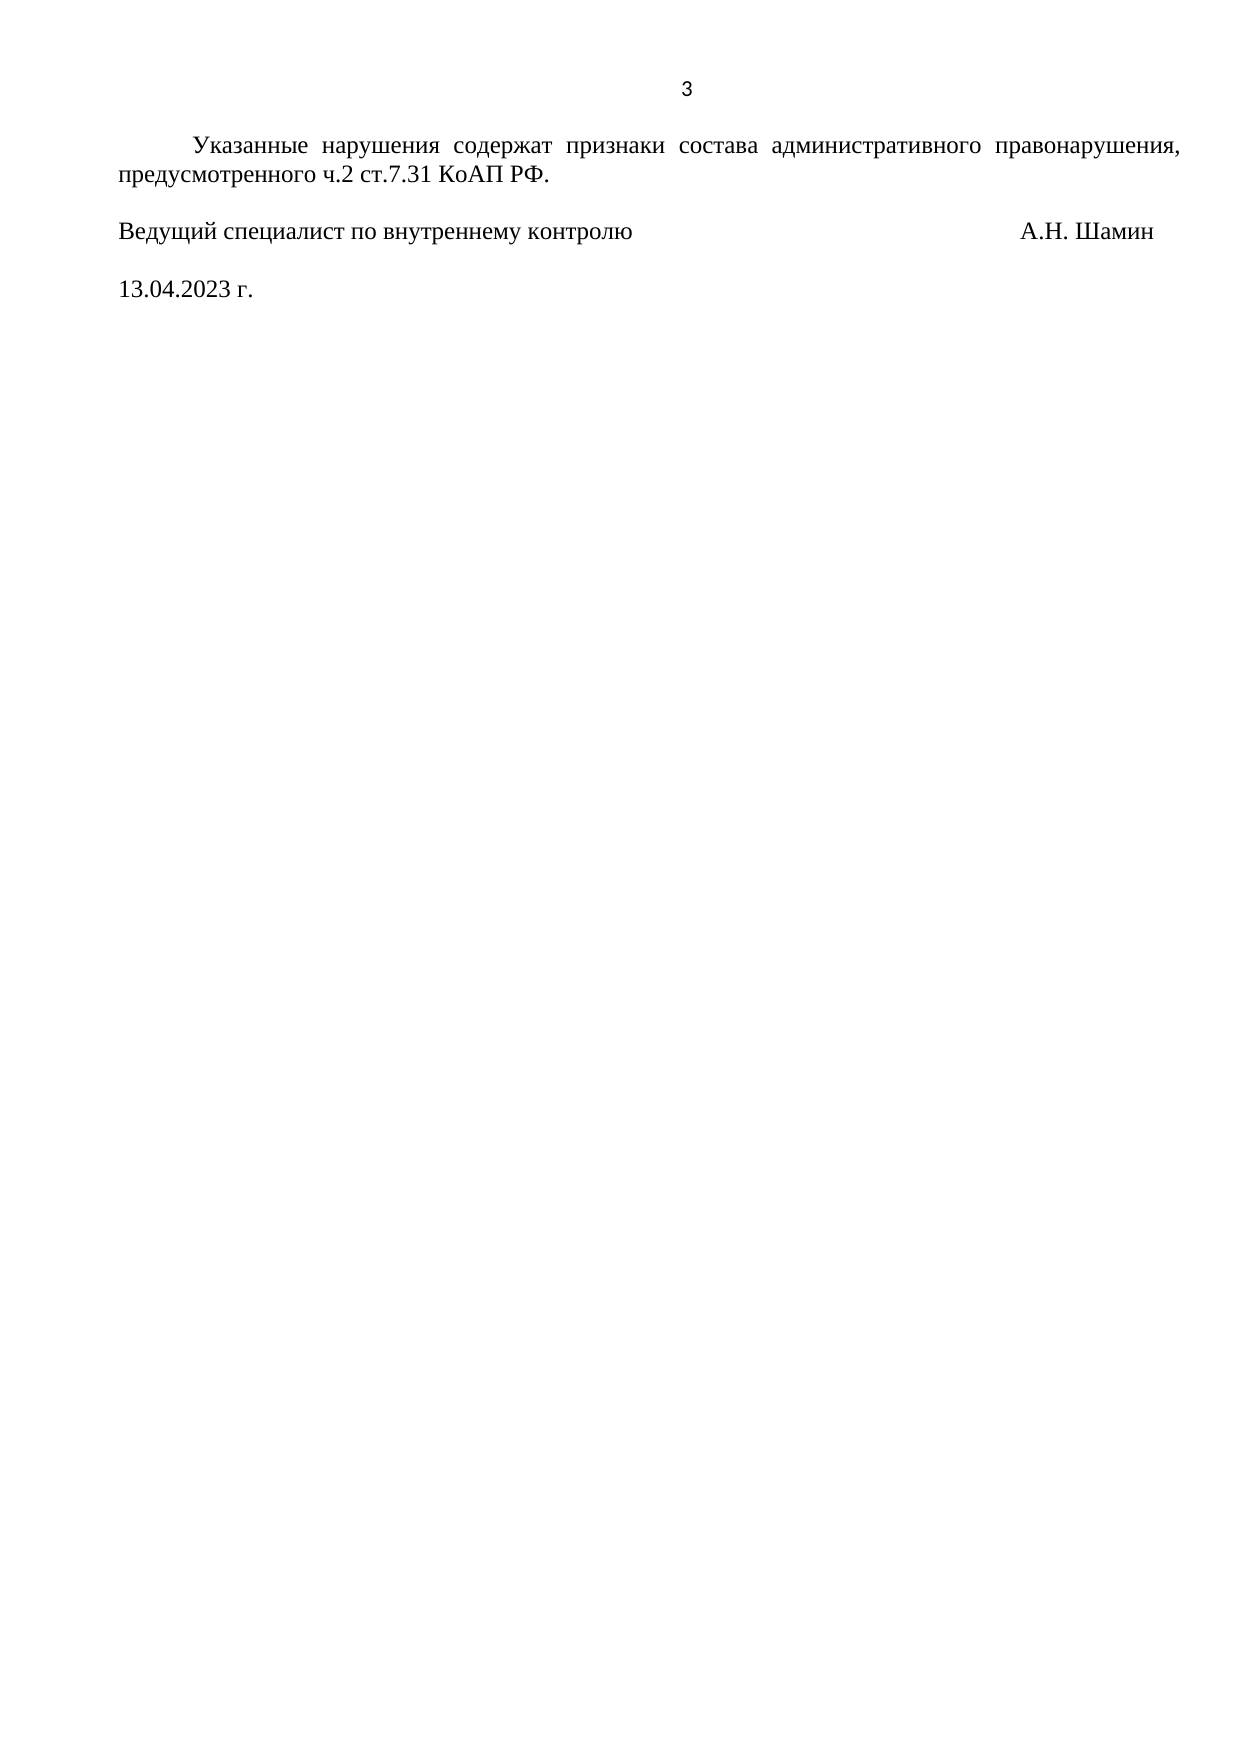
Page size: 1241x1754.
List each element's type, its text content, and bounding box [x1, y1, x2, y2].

text Указанные нарушения содержат признаки состава административного правонарушения, предусмотренного ч.2 ст.7.31 КоАП РФ. [118, 130, 1181, 187]
text 13.04.2023 г. [118, 274, 1181, 302]
text Ведущий специалист по внутреннему контролю А.Н. Шамин [118, 216, 1181, 245]
